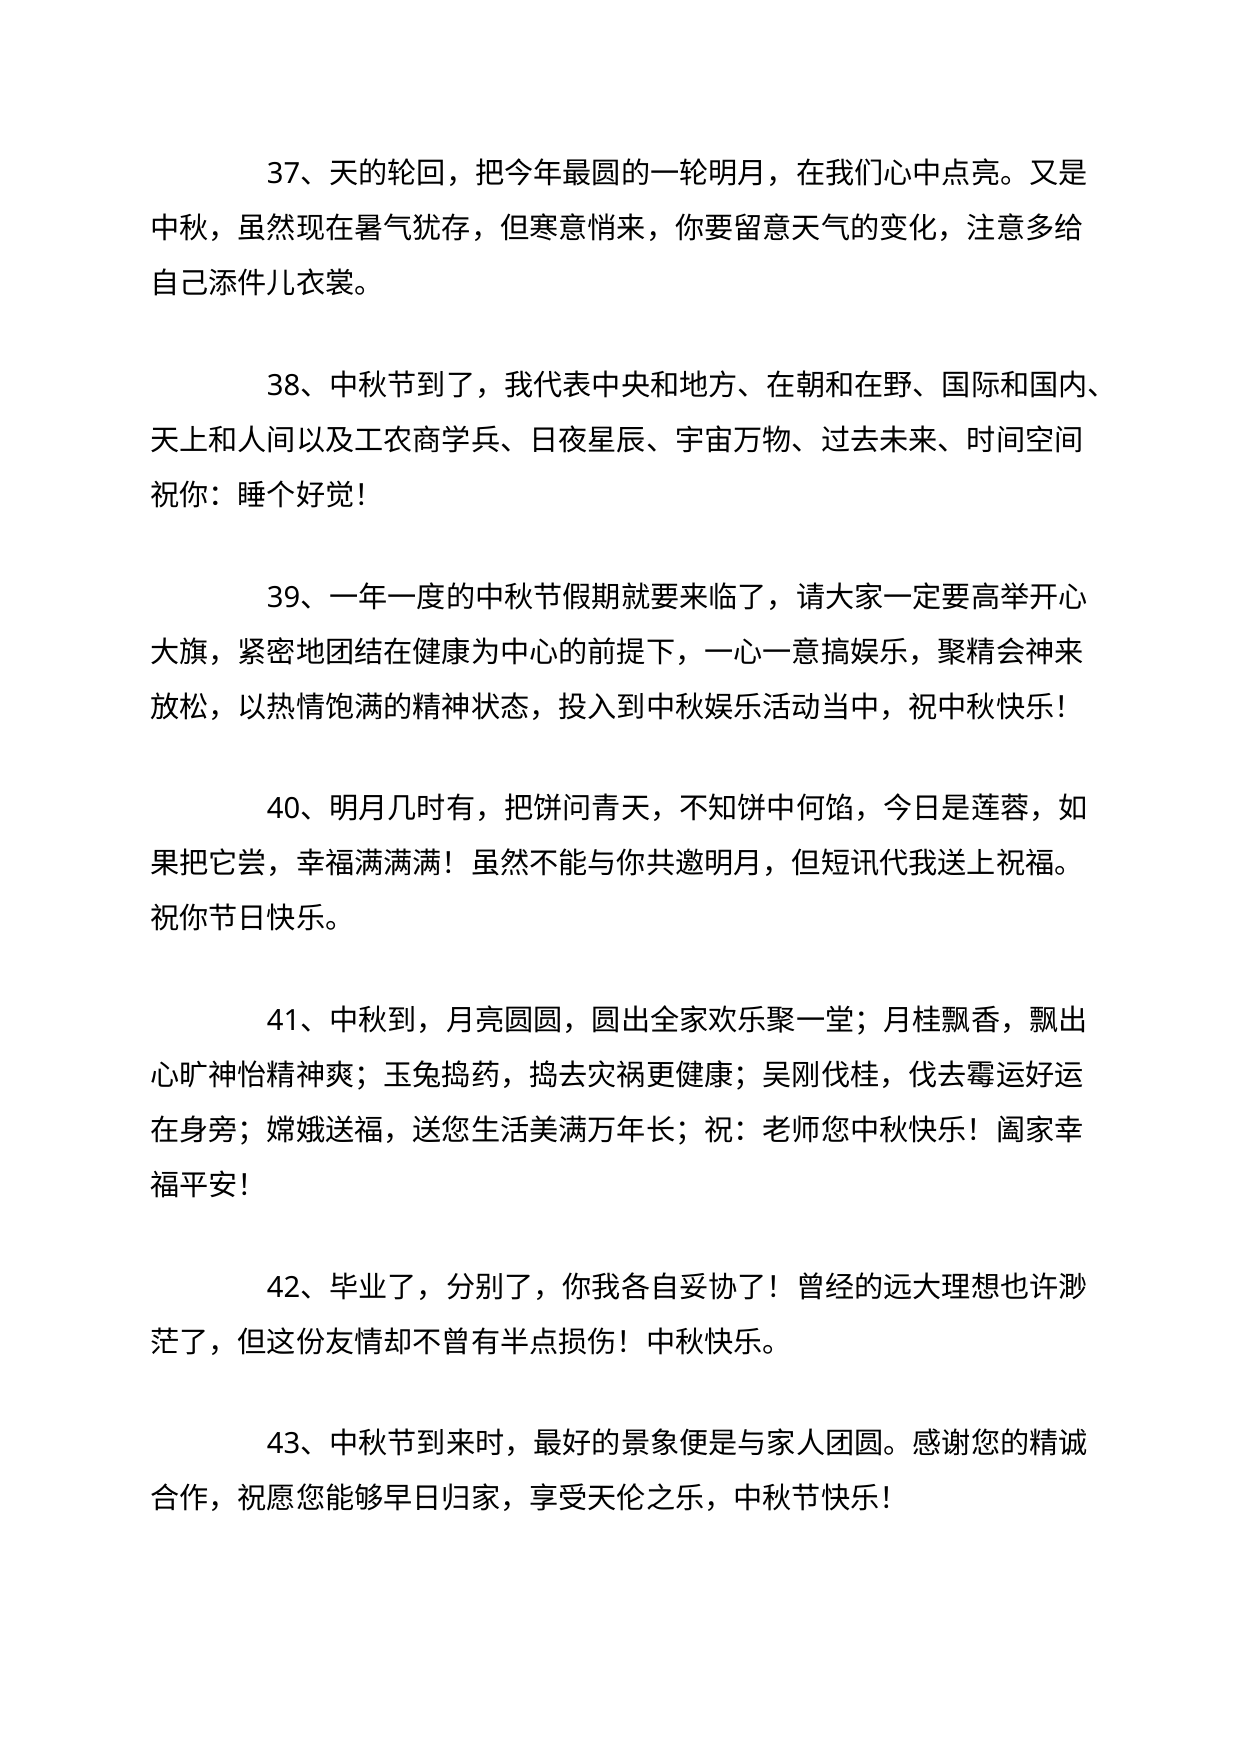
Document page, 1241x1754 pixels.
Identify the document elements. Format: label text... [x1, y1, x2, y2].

text 39、一年一度的中秋节假期就要来临了，请大家一定要高举开心大旗，紧密地团结在健康为中心的前提下，一心一意搞娱乐，聚精会神来放松，以热情饱满的精神状态，投入到中秋娱乐活动当中，祝中秋快乐！ [150, 573, 1090, 726]
text 41、中秋到，月亮圆圆，圆出全家欢乐聚一堂；月桂飘香，飘出心旷神怡精神爽；玉兔捣药，捣去灾祸更健康；吴刚伐桂，伐去霉运好运在身旁；嫦娥送福，送您生活美满万年长；祝：老师您中秋快乐！阖家幸福平安！ [150, 997, 1090, 1204]
text 43、中秋节到来时，最好的景象便是与家人团圆。感谢您的精诚合作，祝愿您能够早日归家，享受天伦之乐，中秋节快乐！ [150, 1420, 1090, 1517]
text 40、明月几时有，把饼问青天，不知饼中何馅，今日是莲蓉，如果把它尝，幸福满满满！虽然不能与你共邀明月，但短讯代我送上祝福。祝你节日快乐。 [150, 785, 1090, 937]
text 42、毕业了，分别了，你我各自妥协了！曾经的远大理想也许渺茫了，但这份友情却不曾有半点损伤！中秋快乐。 [150, 1263, 1090, 1361]
text 38、中秋节到了，我代表中央和地方、在朝和在野、国际和国内、天上和人间以及工农商学兵、日夜星辰、宇宙万物、过去未来、时间空间祝你：睡个好觉！ [150, 362, 1090, 514]
text 37、天的轮回，把今年最圆的一轮明月，在我们心中点亮。又是中秋，虽然现在暑气犹存，但寒意悄来，你要留意天气的变化，注意多给自己添件儿衣裳。 [150, 150, 1090, 302]
